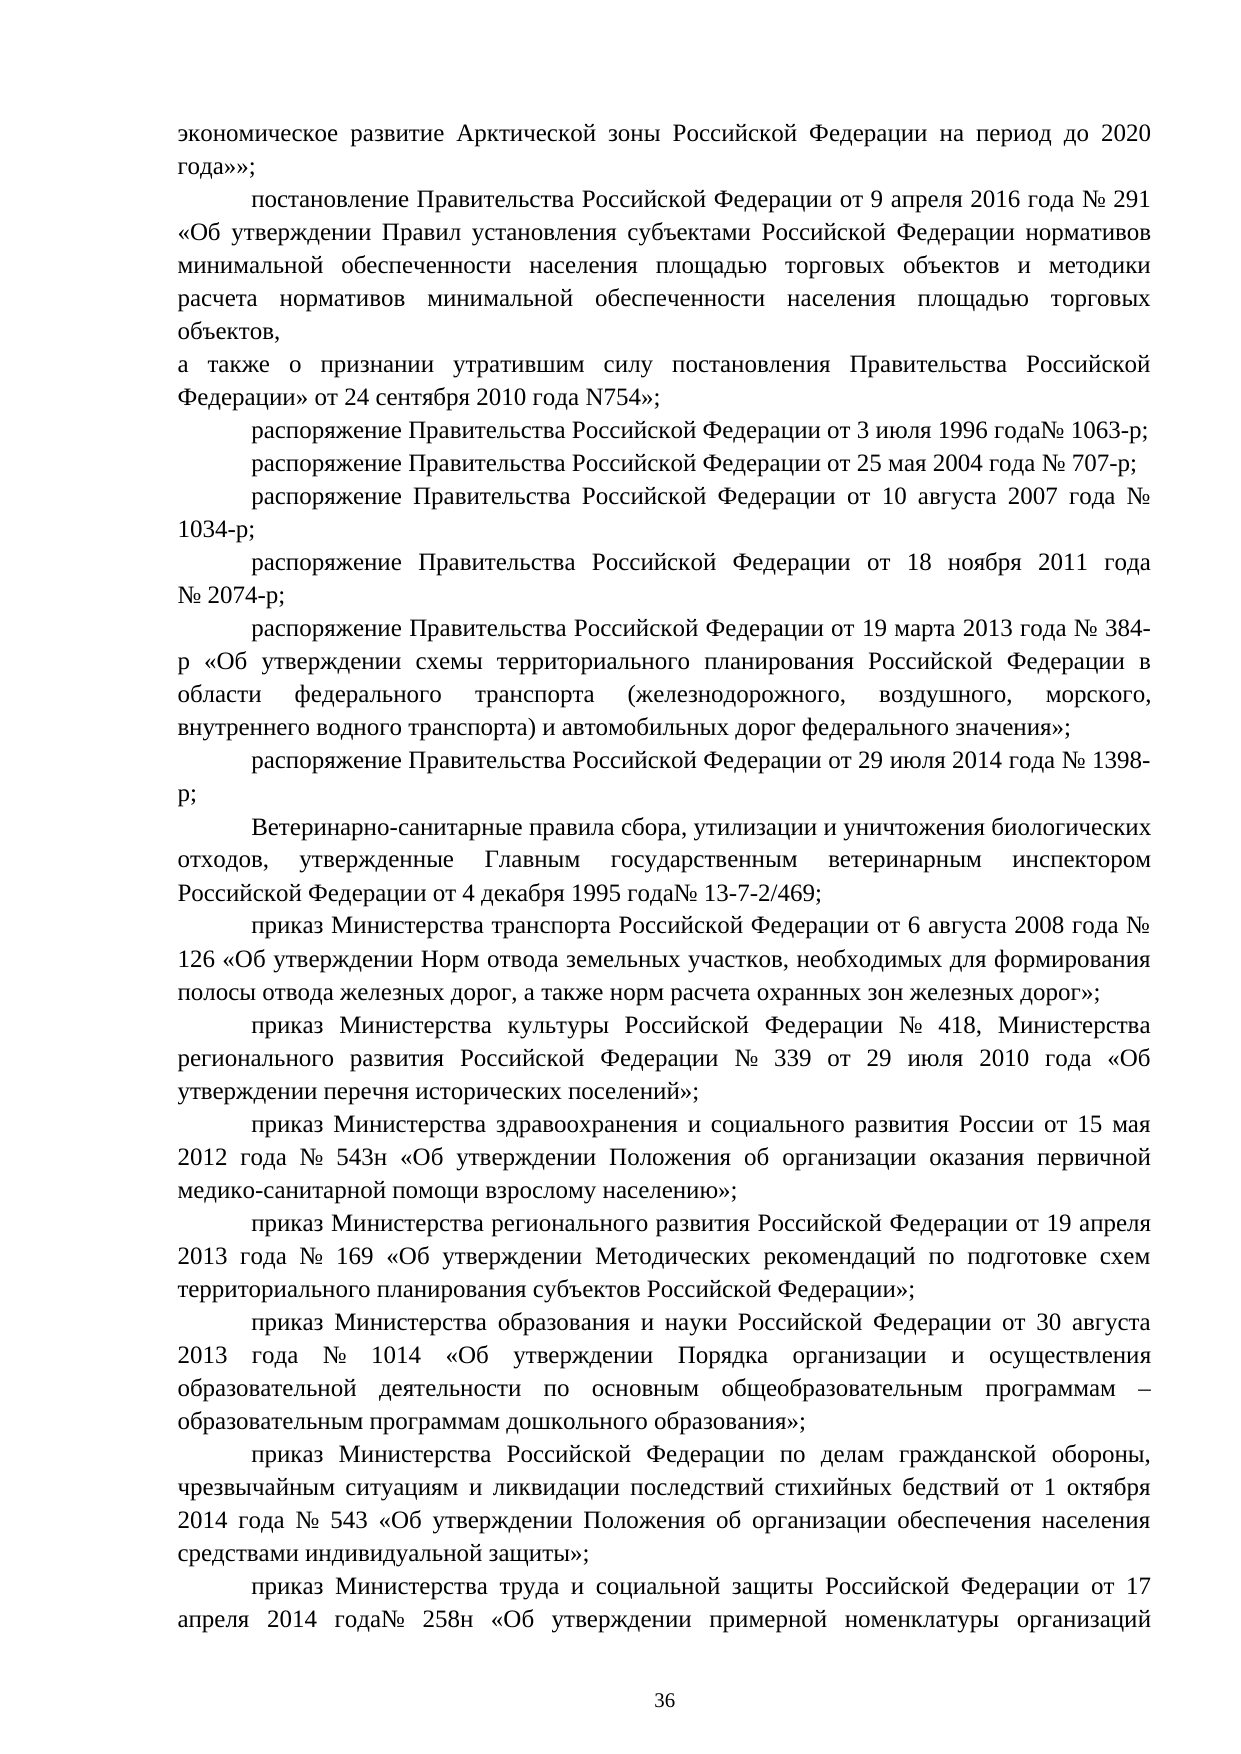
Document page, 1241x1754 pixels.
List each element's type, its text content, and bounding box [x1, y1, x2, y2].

text постановление Правительства Российской Федерации от 9 апреля 2016 года № 291 «Об утверждении Правил установления субъектами Российской Федерации нормативов минимальной обеспеченности населения площадью торговых объектов и методики расчета нормативов минимальной обеспеченности населения площадью торговых объектов, а также о признании утратившим силу постановления Правительства Российской Федерации» от 24 сентября 2010 года N754»; [177, 184, 1152, 411]
text распоряжение Правительства Российской Федерации от 25 мая 2004 года № 707-р; [177, 448, 1152, 477]
text распоряжение Правительства Российской Федерации от 18 ноября 2011 года № 2074-р; [177, 547, 1152, 609]
text Ветеринарно-санитарные правила сбора, утилизации и уничтожения биологических отходов, утвержденные Главным государственным ветеринарным инспектором Российской Федерации от 4 декабря 1995 года№ 13-7-2/469; [177, 812, 1152, 906]
text приказ Министерства Российской Федерации по делам гражданской обороны, чрезвычайным ситуациям и ликвидации последствий стихийных бедствий от 1 октября 2014 года № 543 «Об утверждении Положения об организации обеспечения населения средствами индивидуальной защиты»; [177, 1439, 1152, 1567]
text приказ Министерства здравоохранения и социального развития России от 15 мая 2012 года № 543н «Об утверждении Положения об организации оказания первичной медико-санитарной помощи взрослому населению»; [177, 1109, 1152, 1203]
text приказ Министерства транспорта Российской Федерации от 6 августа 2008 года № 126 «Об утверждении Норм отвода земельных участков, необходимых для формирования полосы отвода железных дорог, а также норм расчета охранных зон железных дорог»; [177, 911, 1152, 1005]
text распоряжение Правительства Российской Федерации от 3 июля 1996 года№ 1063-р; [177, 415, 1152, 444]
text распоряжение Правительства Российской Федерации от 10 августа 2007 года № 1034-р; [177, 481, 1152, 543]
text распоряжение Правительства Российской Федерации от 19 марта 2013 года № 384-р «Об утверждении схемы территориального планирования Российской Федерации в области федерального транспорта (железнодорожного, воздушного, морского, внутреннего водного транспорта) и автомобильных дорог федерального значения»; [177, 613, 1152, 741]
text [177, 1571, 1152, 1633]
text приказ Министерства образования и науки Российской Федерации от 30 августа 2013 года № 1014 «Об утверждении Порядка организации и осуществления образовательной деятельности по основным общеобразовательным программам – образовательным программам дошкольного образования»; [177, 1307, 1152, 1435]
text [177, 118, 1152, 180]
text распоряжение Правительства Российской Федерации от 29 июля 2014 года № 1398-р; [177, 746, 1152, 807]
text приказ Министерства культуры Российской Федерации № 418, Министерства регионального развития Российской Федерации № 339 от 29 июля 2010 года «Об утверждении перечня исторических поселений»; [177, 1010, 1152, 1104]
text приказ Министерства регионального развития Российской Федерации от 19 апреля 2013 года № 169 «Об утверждении Методических рекомендаций по подготовке схем территориального планирования субъектов Российской Федерации»; [177, 1208, 1152, 1303]
